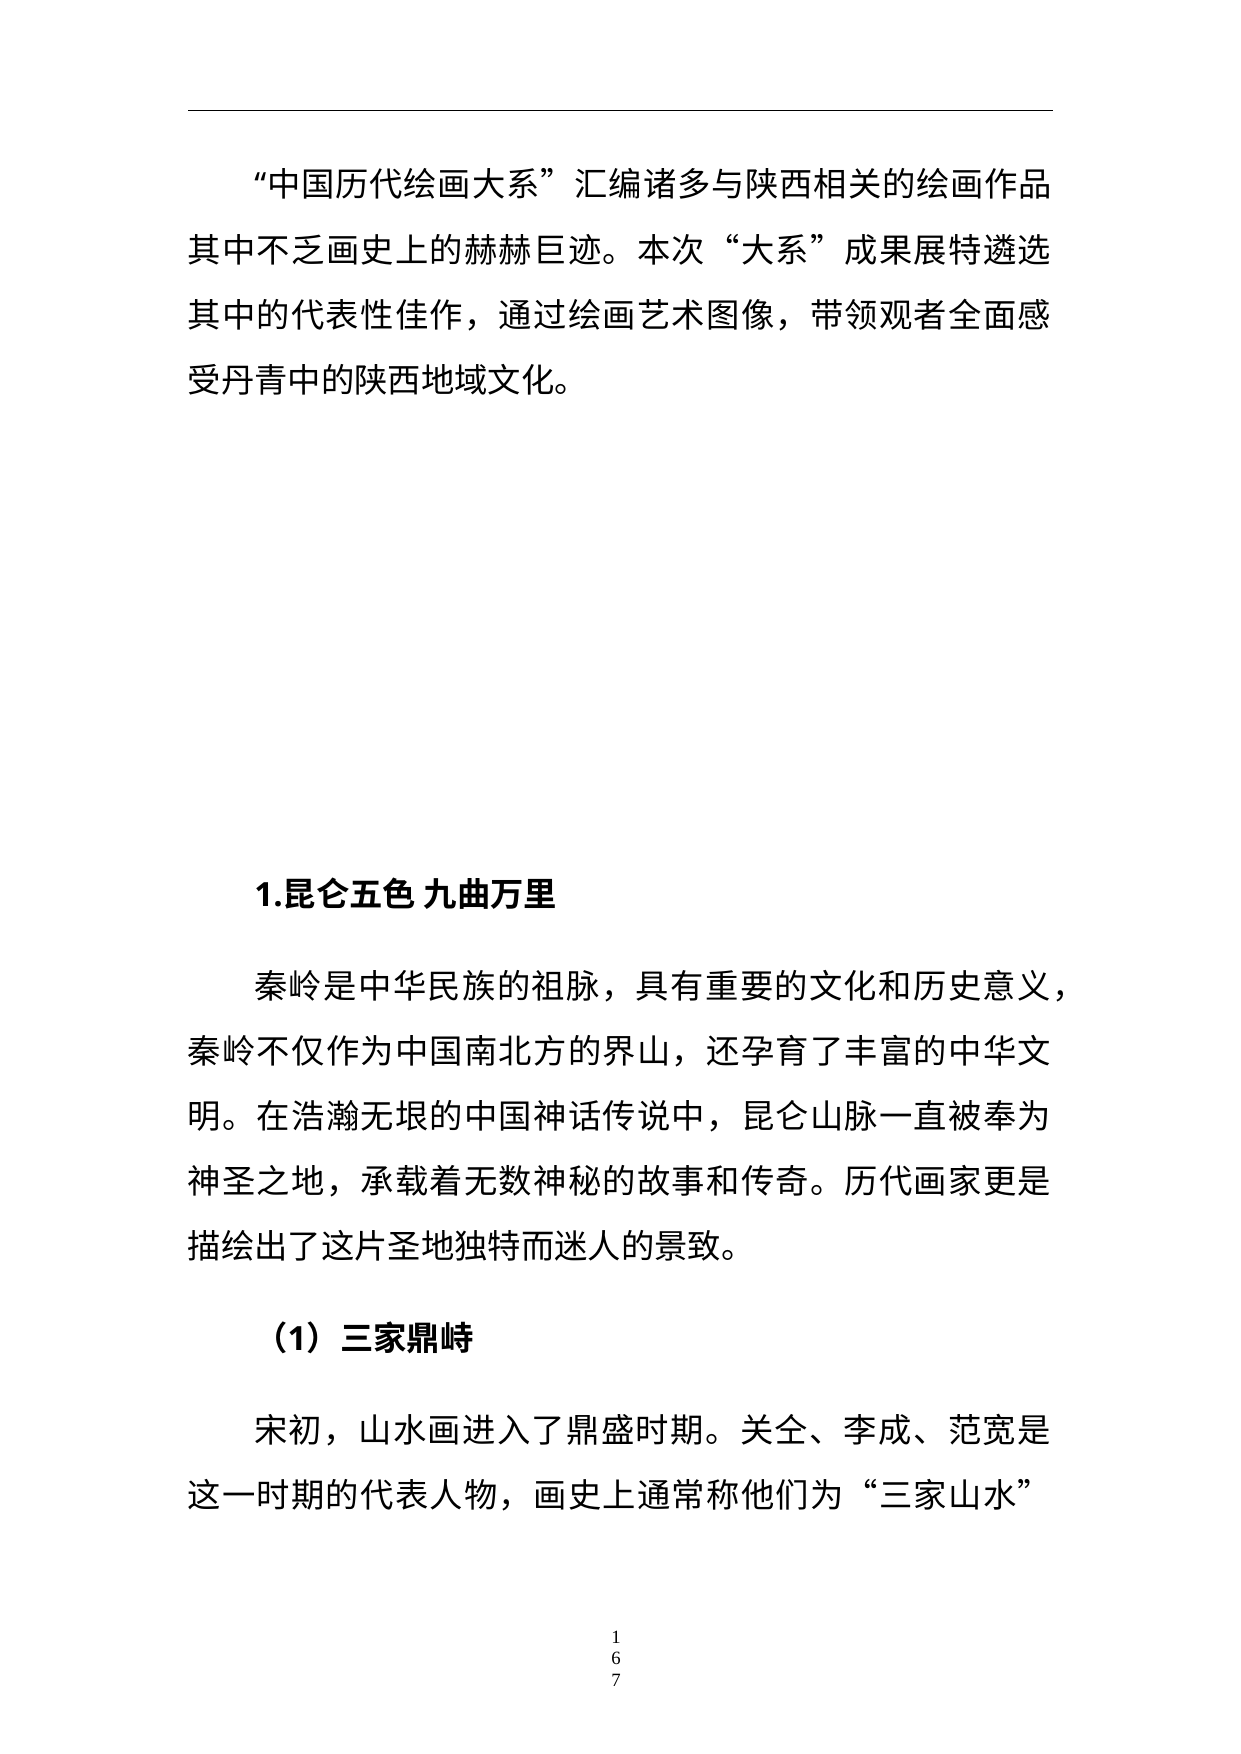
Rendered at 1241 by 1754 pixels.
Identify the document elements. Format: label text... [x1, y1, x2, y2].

text “中国历代绘画大系”汇编诸多与陕西相关的绘画作品，其中不乏画史上的赫赫巨迹。本次“大系”成果展特遴选其中的代表性佳作，通过绘画艺术图像，带领观者全面感受丹青中的陕西地域文化。 [187, 150, 1053, 410]
subtitle 1.昆仑五色 九曲万里 [187, 859, 1053, 924]
subtitle （1）三家鼎峙 [187, 1304, 1053, 1369]
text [187, 1396, 1053, 1526]
text 秦岭是中华民族的祖脉，具有重要的文化和历史意义，秦岭不仅作为中国南北方的界山，还孕育了丰富的中华文明。在浩瀚无垠的中国神话传说中，昆仑山脉一直被奉为神圣之地，承载着无数神秘的故事和传奇。历代画家更是描绘出了这片圣地独特而迷人的景致。 [187, 952, 1053, 1277]
